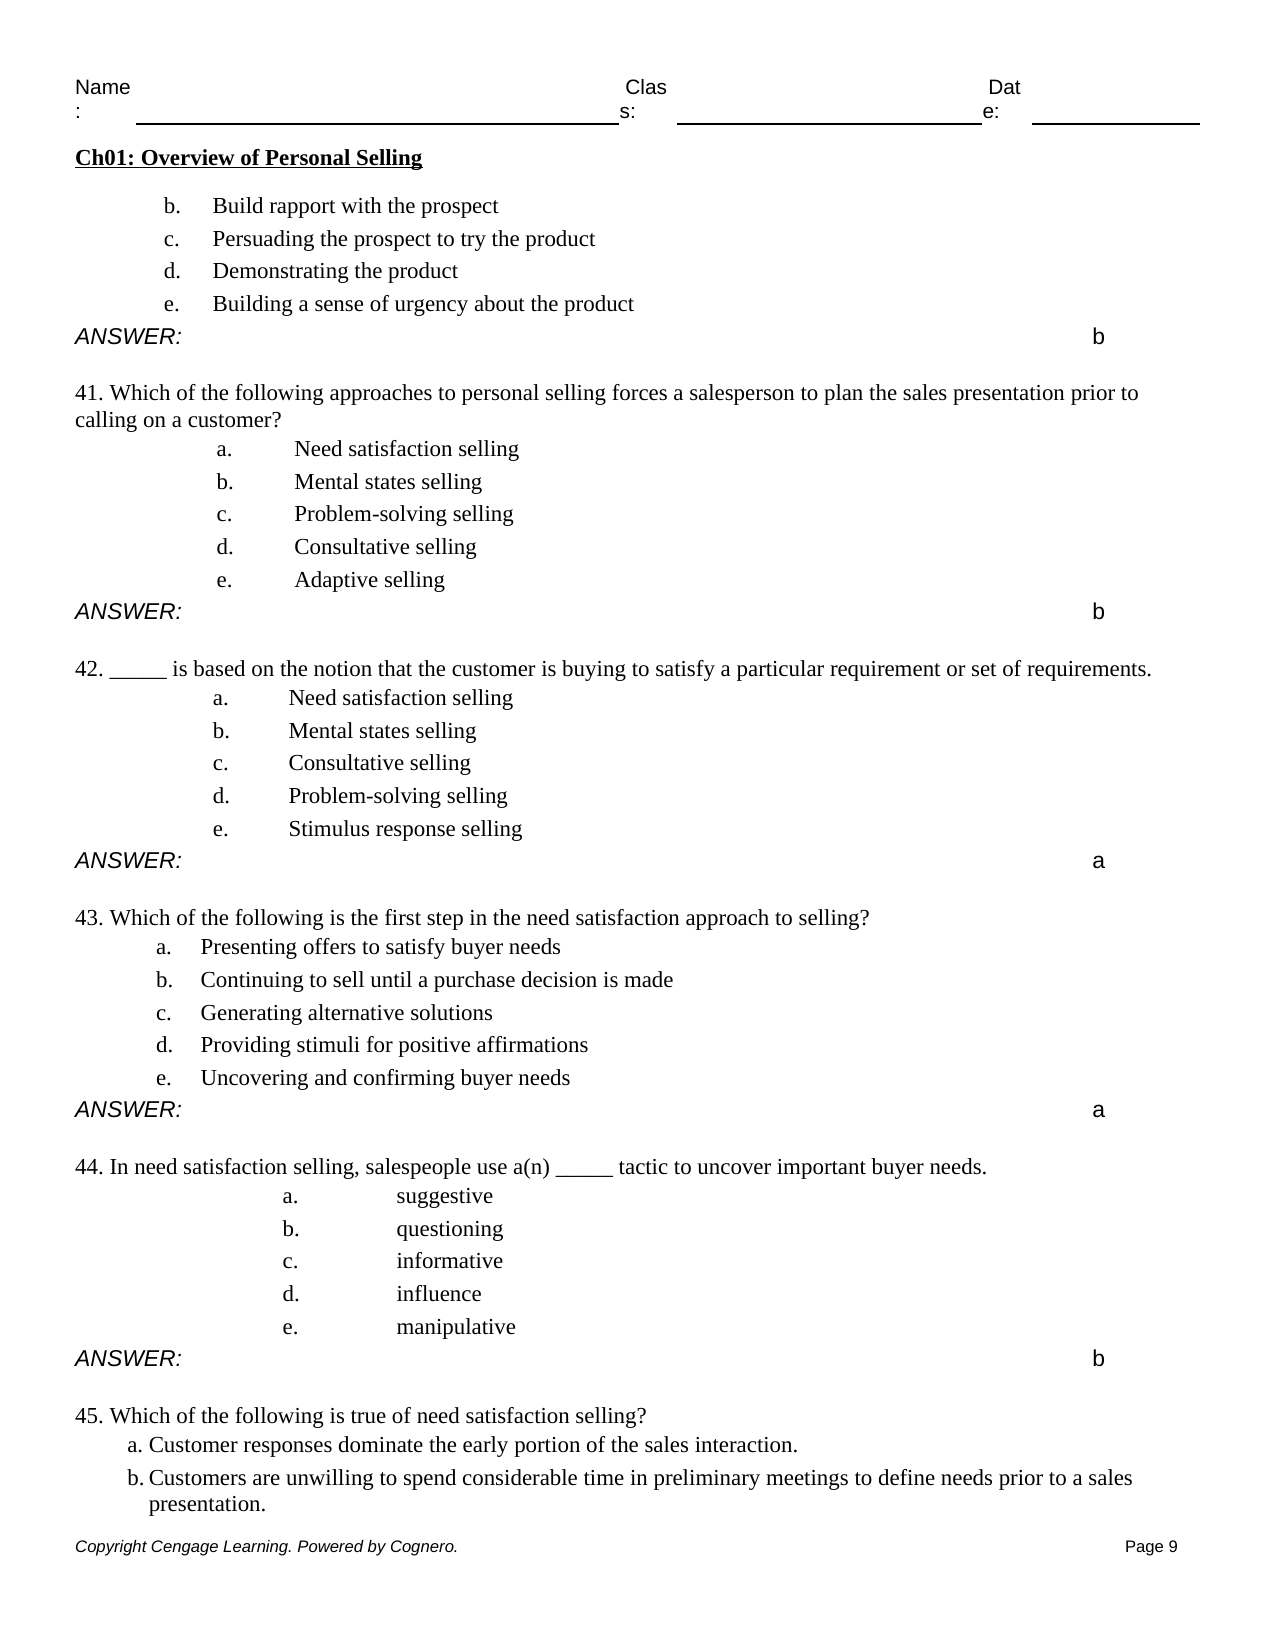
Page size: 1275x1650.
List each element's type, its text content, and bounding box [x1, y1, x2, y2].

table_header 43. Which of the following is the first step in the need satisfaction approach to selling? [75, 904, 1200, 1126]
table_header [75, 189, 1200, 352]
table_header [75, 1402, 1200, 1520]
table_header 44. In need satisfaction selling, salespeople use a(n) _____ tactic to uncover important buyer needs. [75, 1153, 1200, 1375]
table_header 42. _____ is based on the notion that the customer is buying to satisfy a particular requirement or set of requirements. [75, 655, 1200, 877]
table_header 41. Which of the following approaches to personal selling forces a salesperson to plan the sales presentation prior to calling on a customer? [75, 379, 1200, 628]
